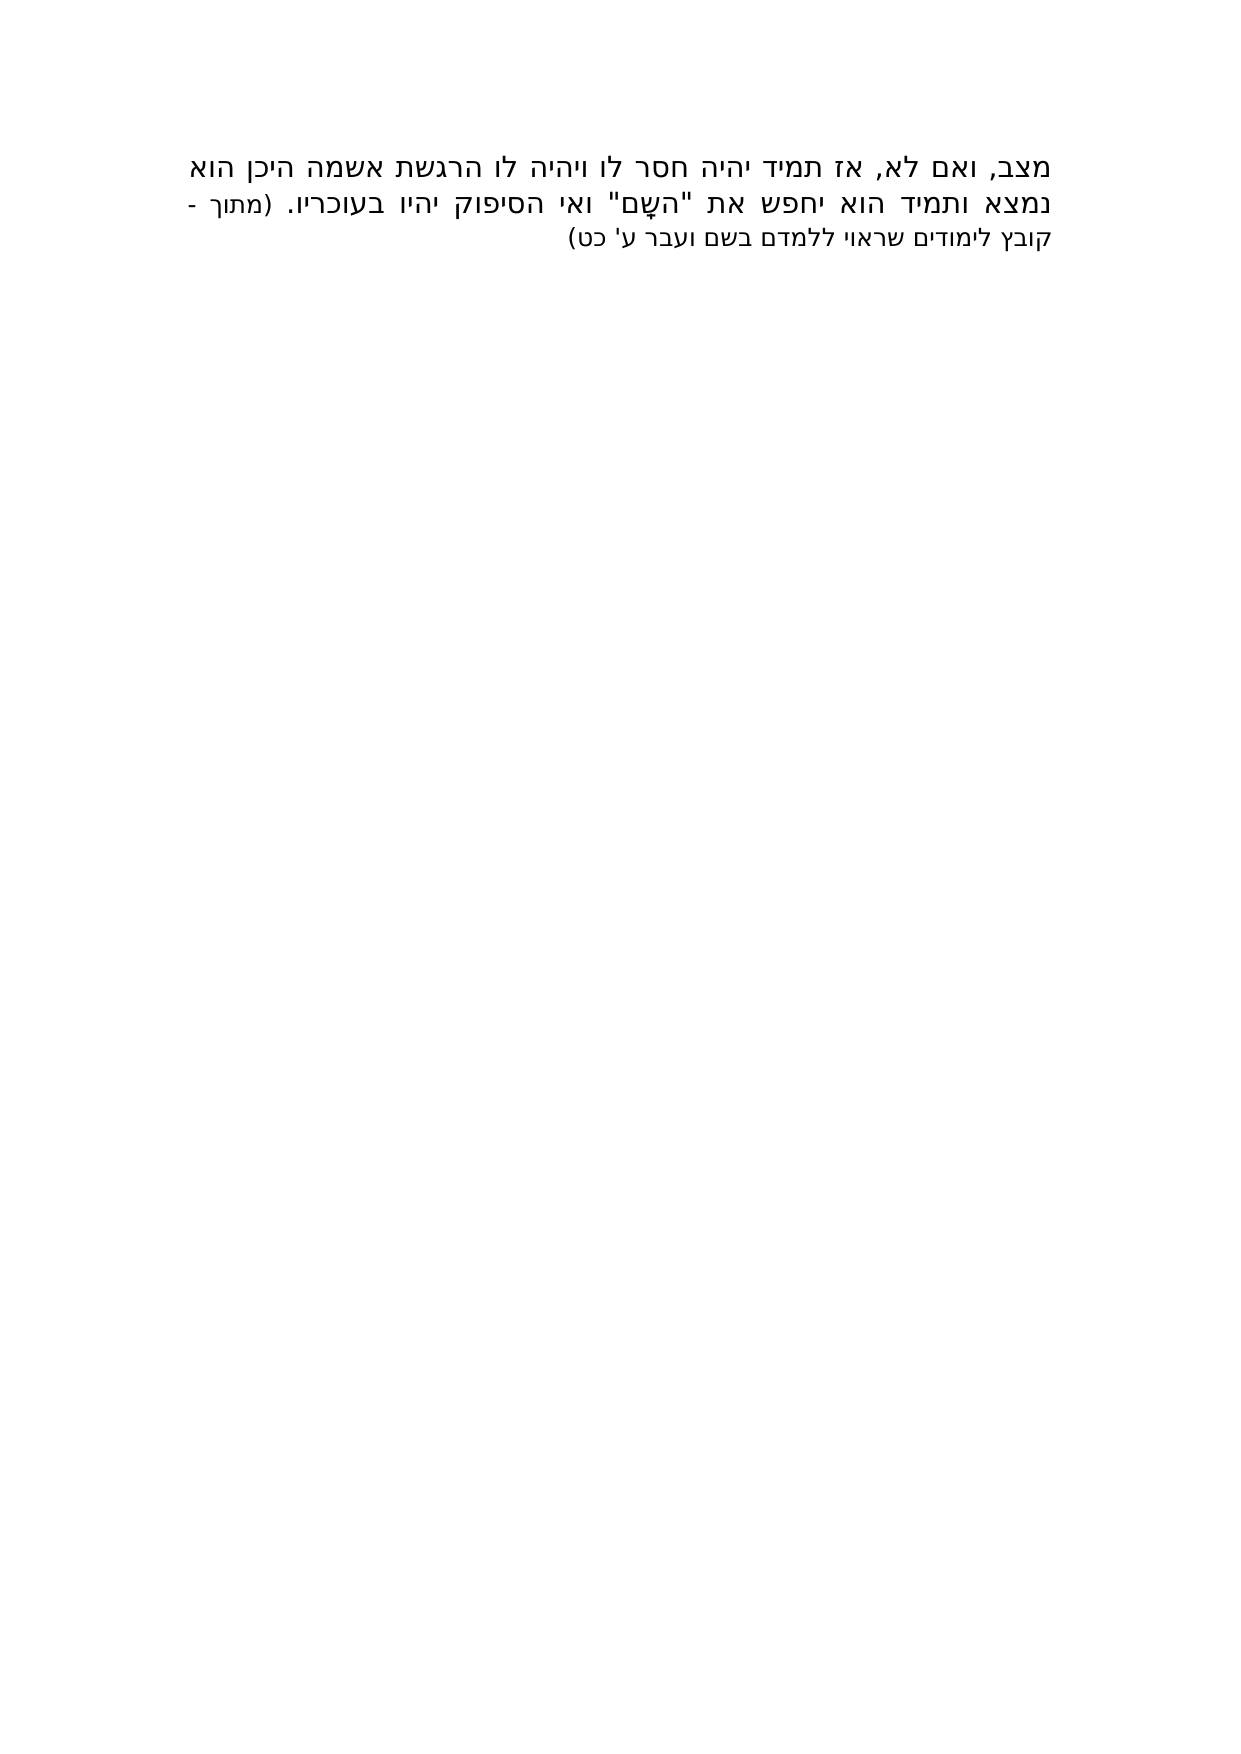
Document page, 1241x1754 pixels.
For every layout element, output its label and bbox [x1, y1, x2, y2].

text [187, 150, 1053, 252]
